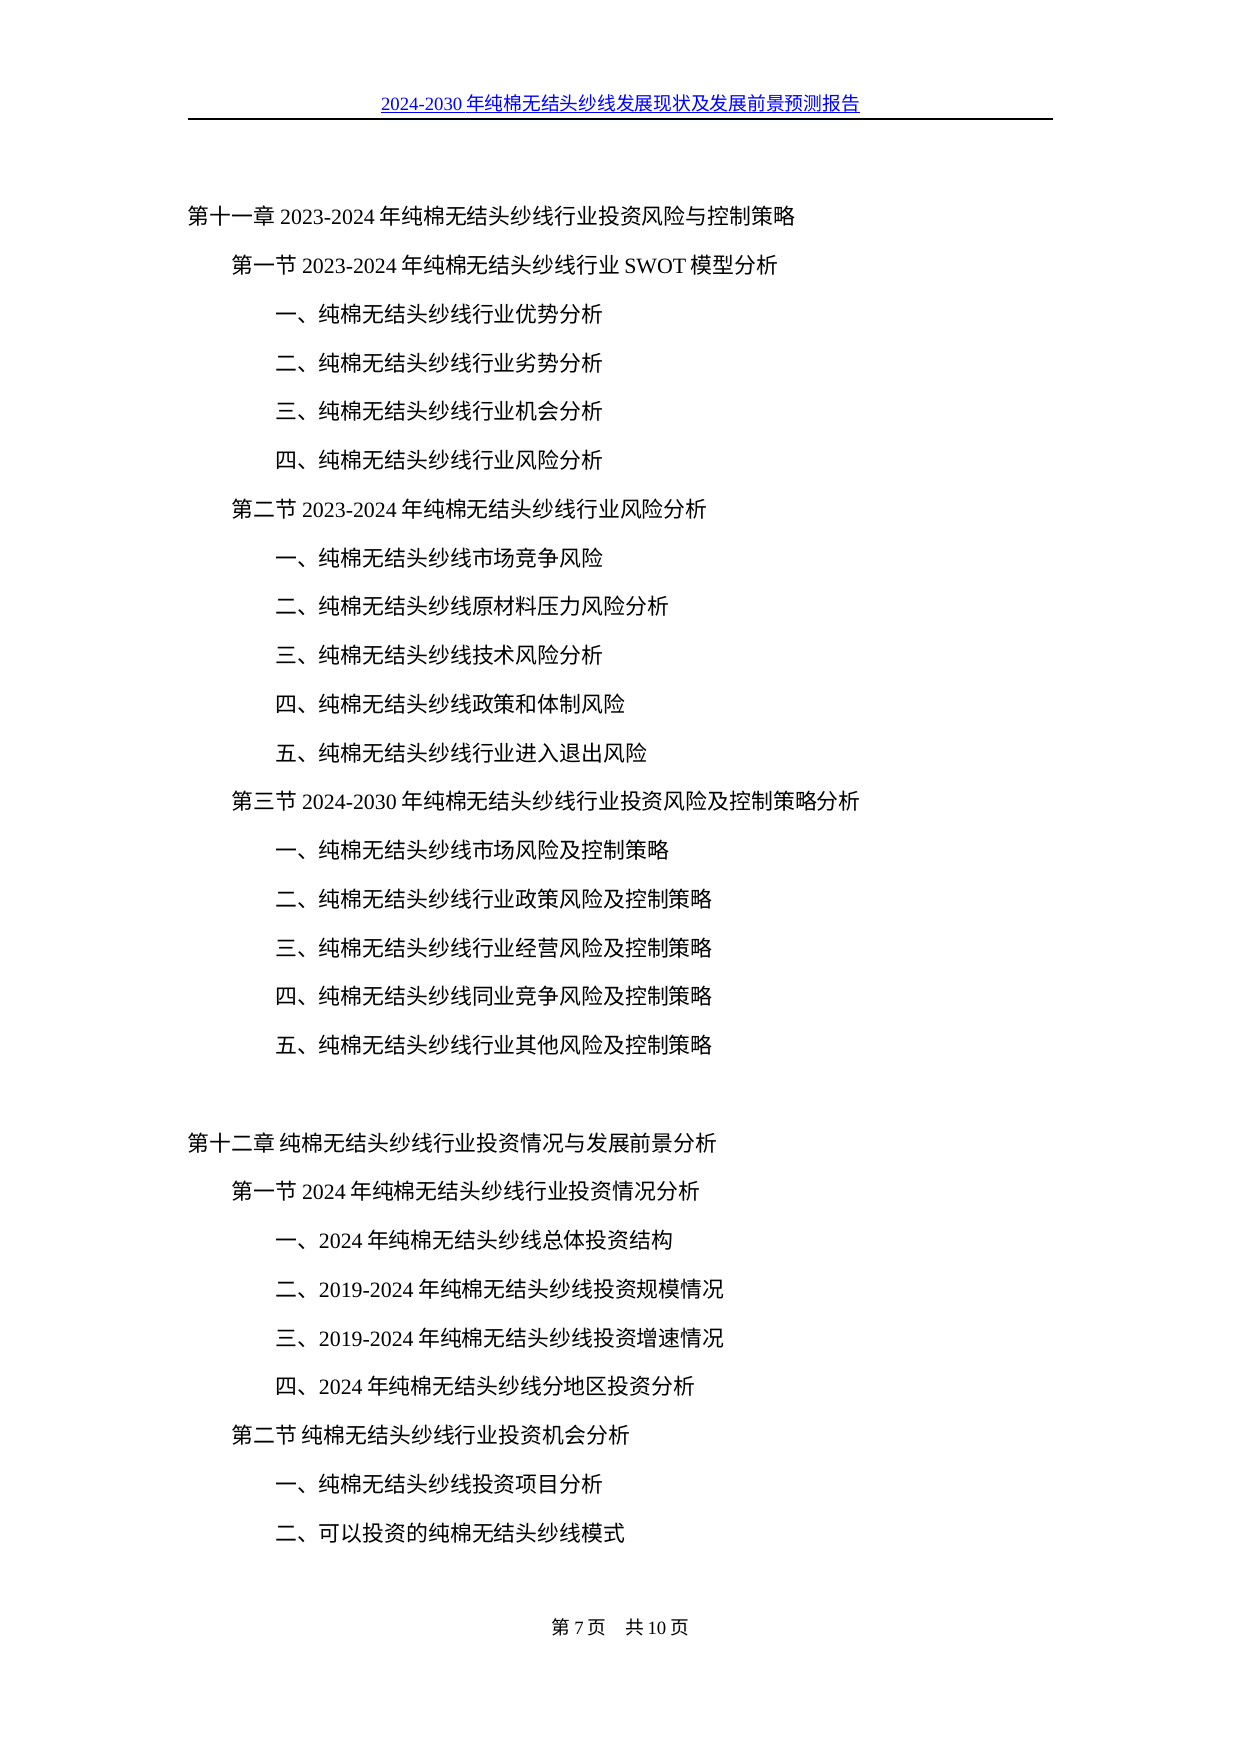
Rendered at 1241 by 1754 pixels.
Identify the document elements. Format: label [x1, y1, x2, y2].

text [187, 150, 1053, 1548]
